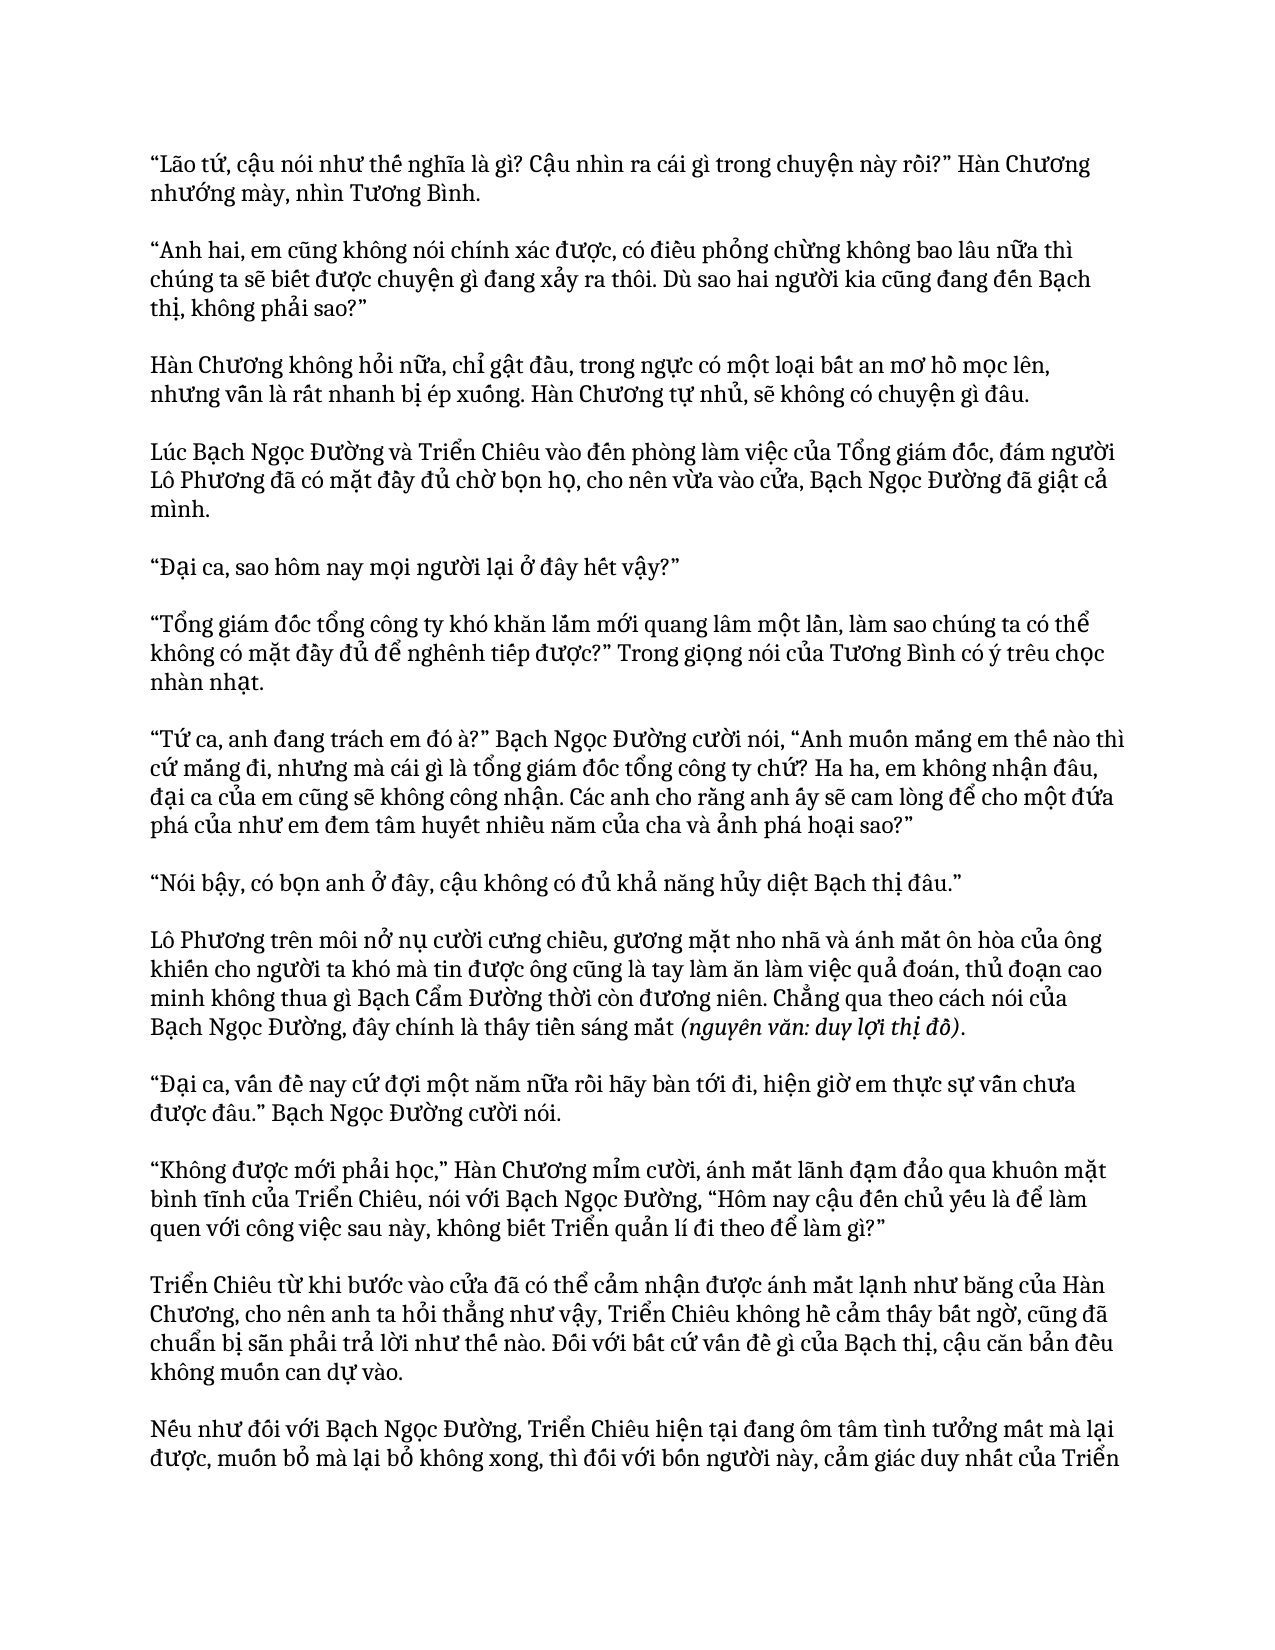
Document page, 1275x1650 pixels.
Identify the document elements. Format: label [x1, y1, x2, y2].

text [150, 150, 1125, 1472]
